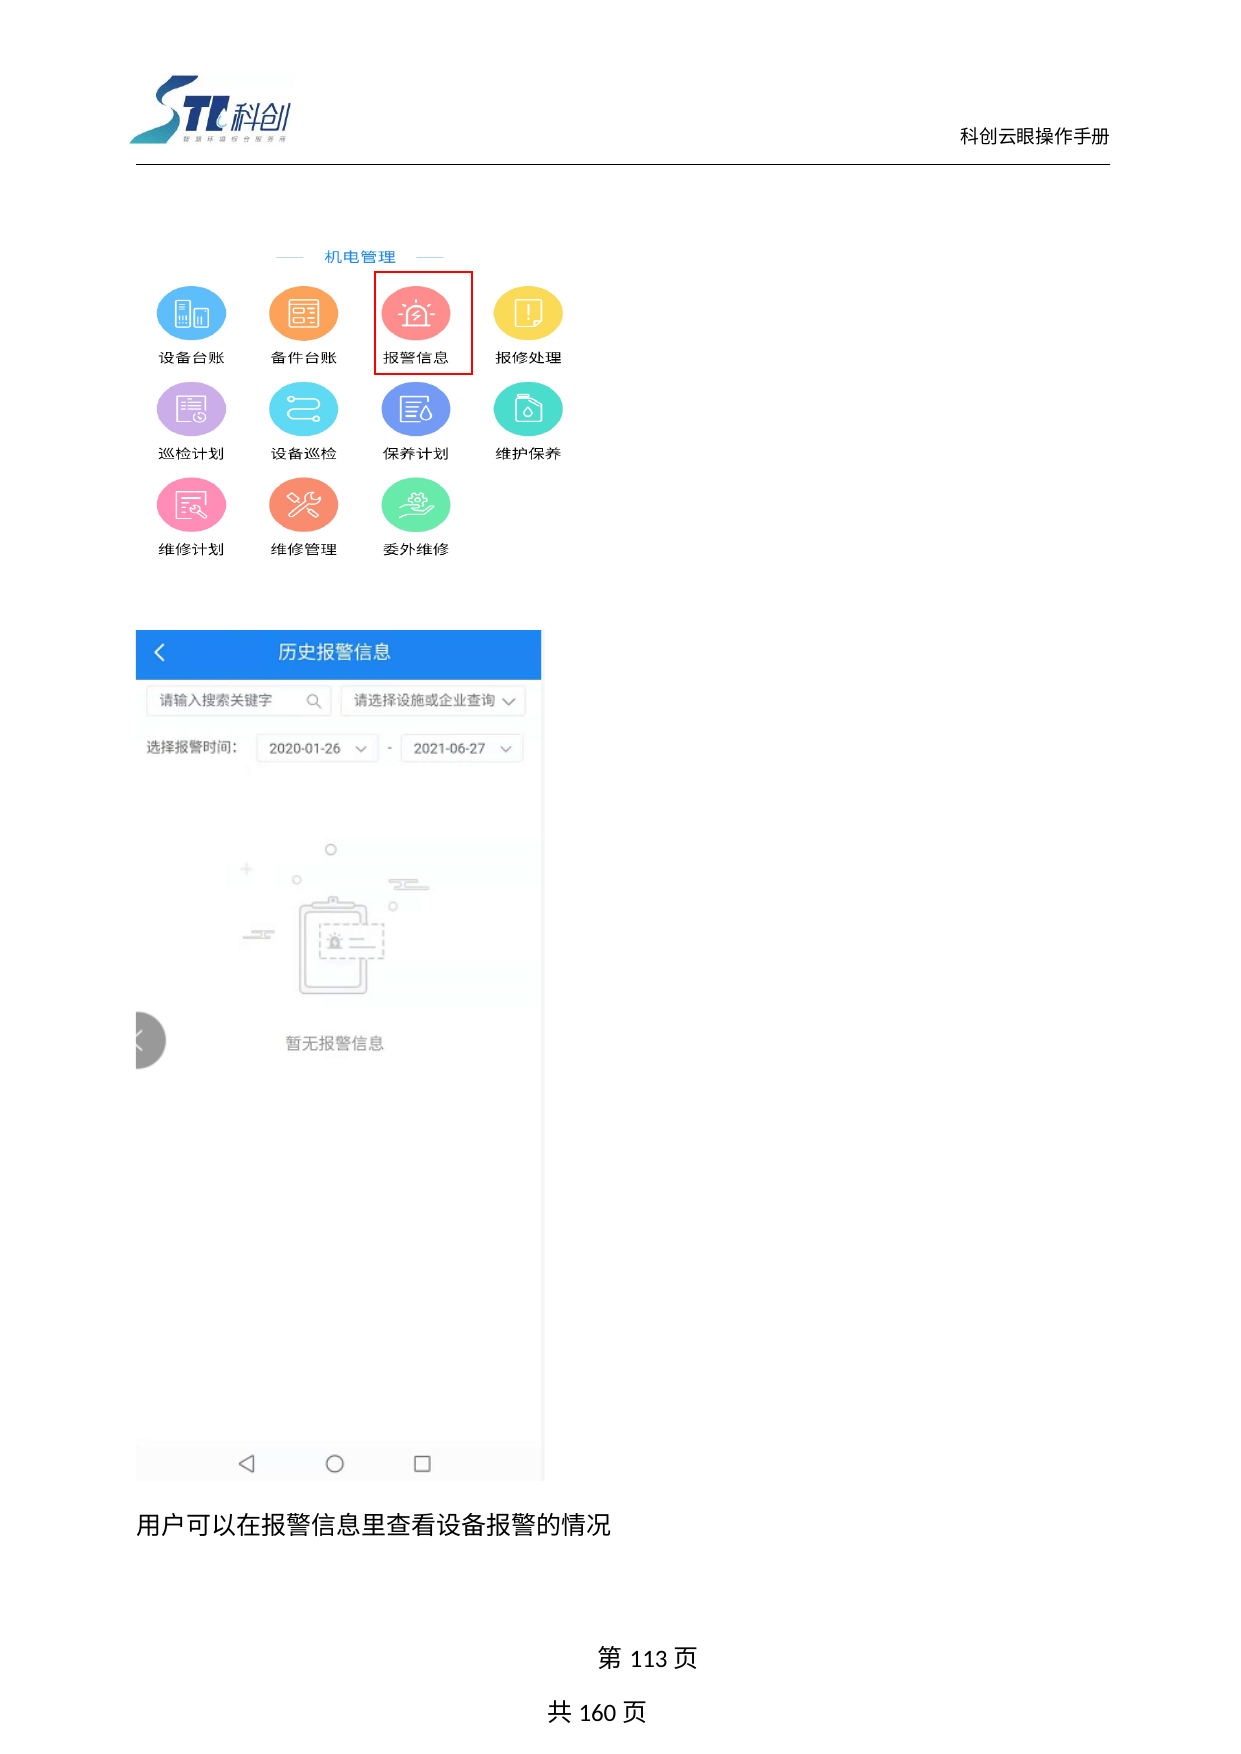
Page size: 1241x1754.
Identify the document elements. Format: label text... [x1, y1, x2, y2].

picture [135, 630, 545, 1481]
picture [135, 244, 584, 588]
picture [127, 73, 295, 146]
